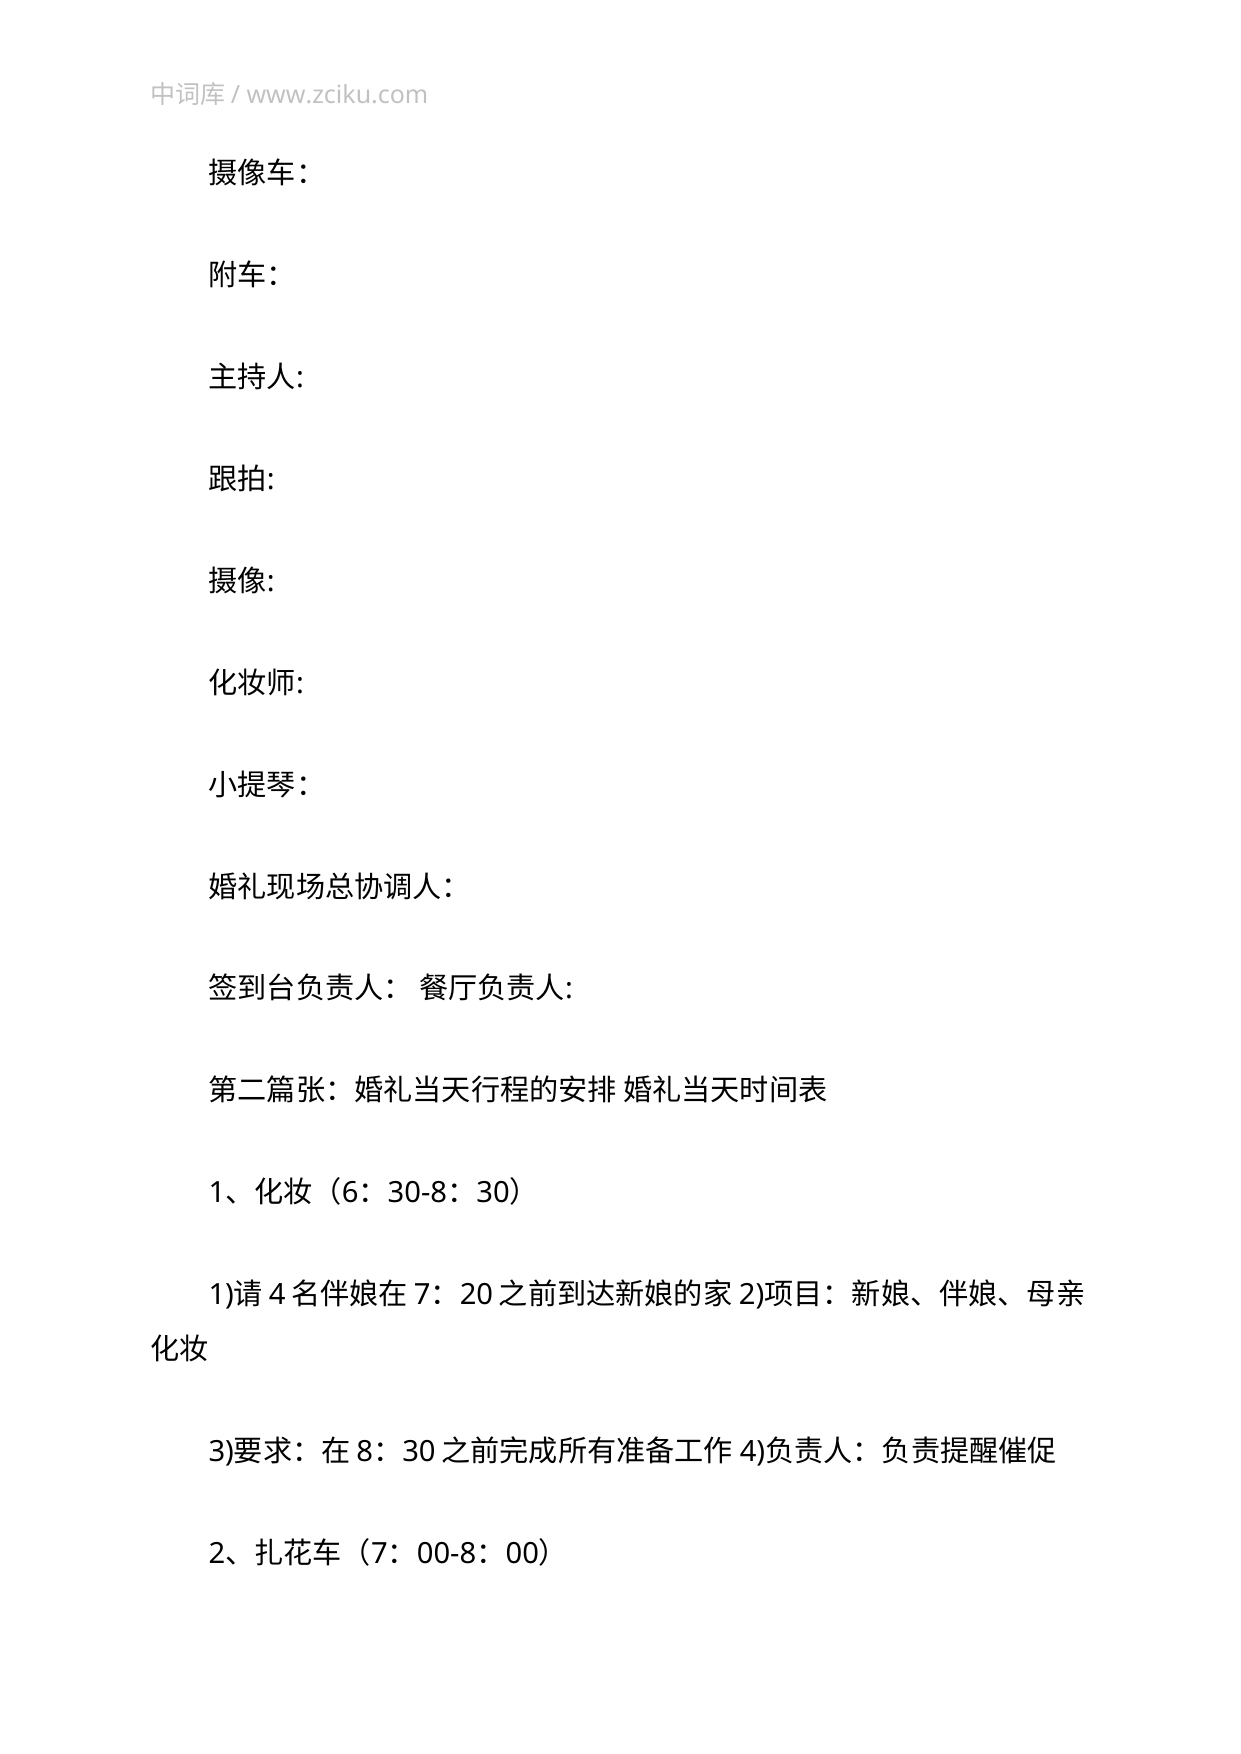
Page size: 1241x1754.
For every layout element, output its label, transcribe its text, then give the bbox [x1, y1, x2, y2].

text 婚礼现场总协调人： [150, 863, 1090, 906]
text 3)要求：在8：30之前完成所有准备工作 4)负责人：负责提醒催促 [150, 1427, 1090, 1470]
text 化妆师: [150, 659, 1090, 702]
text 1)请4名伴娘在7：20之前到达新娘的家 2)项目：新娘、伴娘、母亲化妆 [150, 1271, 1090, 1368]
text 1、化妆（6：30-8：30） [150, 1169, 1090, 1211]
text 跟拍: [150, 456, 1090, 498]
text 2、扎花车（7：00-8：00） [150, 1529, 1090, 1572]
text 主持人: [150, 353, 1090, 396]
text 附车： [150, 252, 1090, 294]
text 摄像车： [150, 150, 1090, 192]
text 签到台负责人： 餐厅负责人: [150, 965, 1090, 1007]
text 第二篇张：婚礼当天行程的安排 婚礼当天时间表 [150, 1067, 1090, 1109]
text 小提琴： [150, 761, 1090, 804]
text 摄像: [150, 557, 1090, 600]
